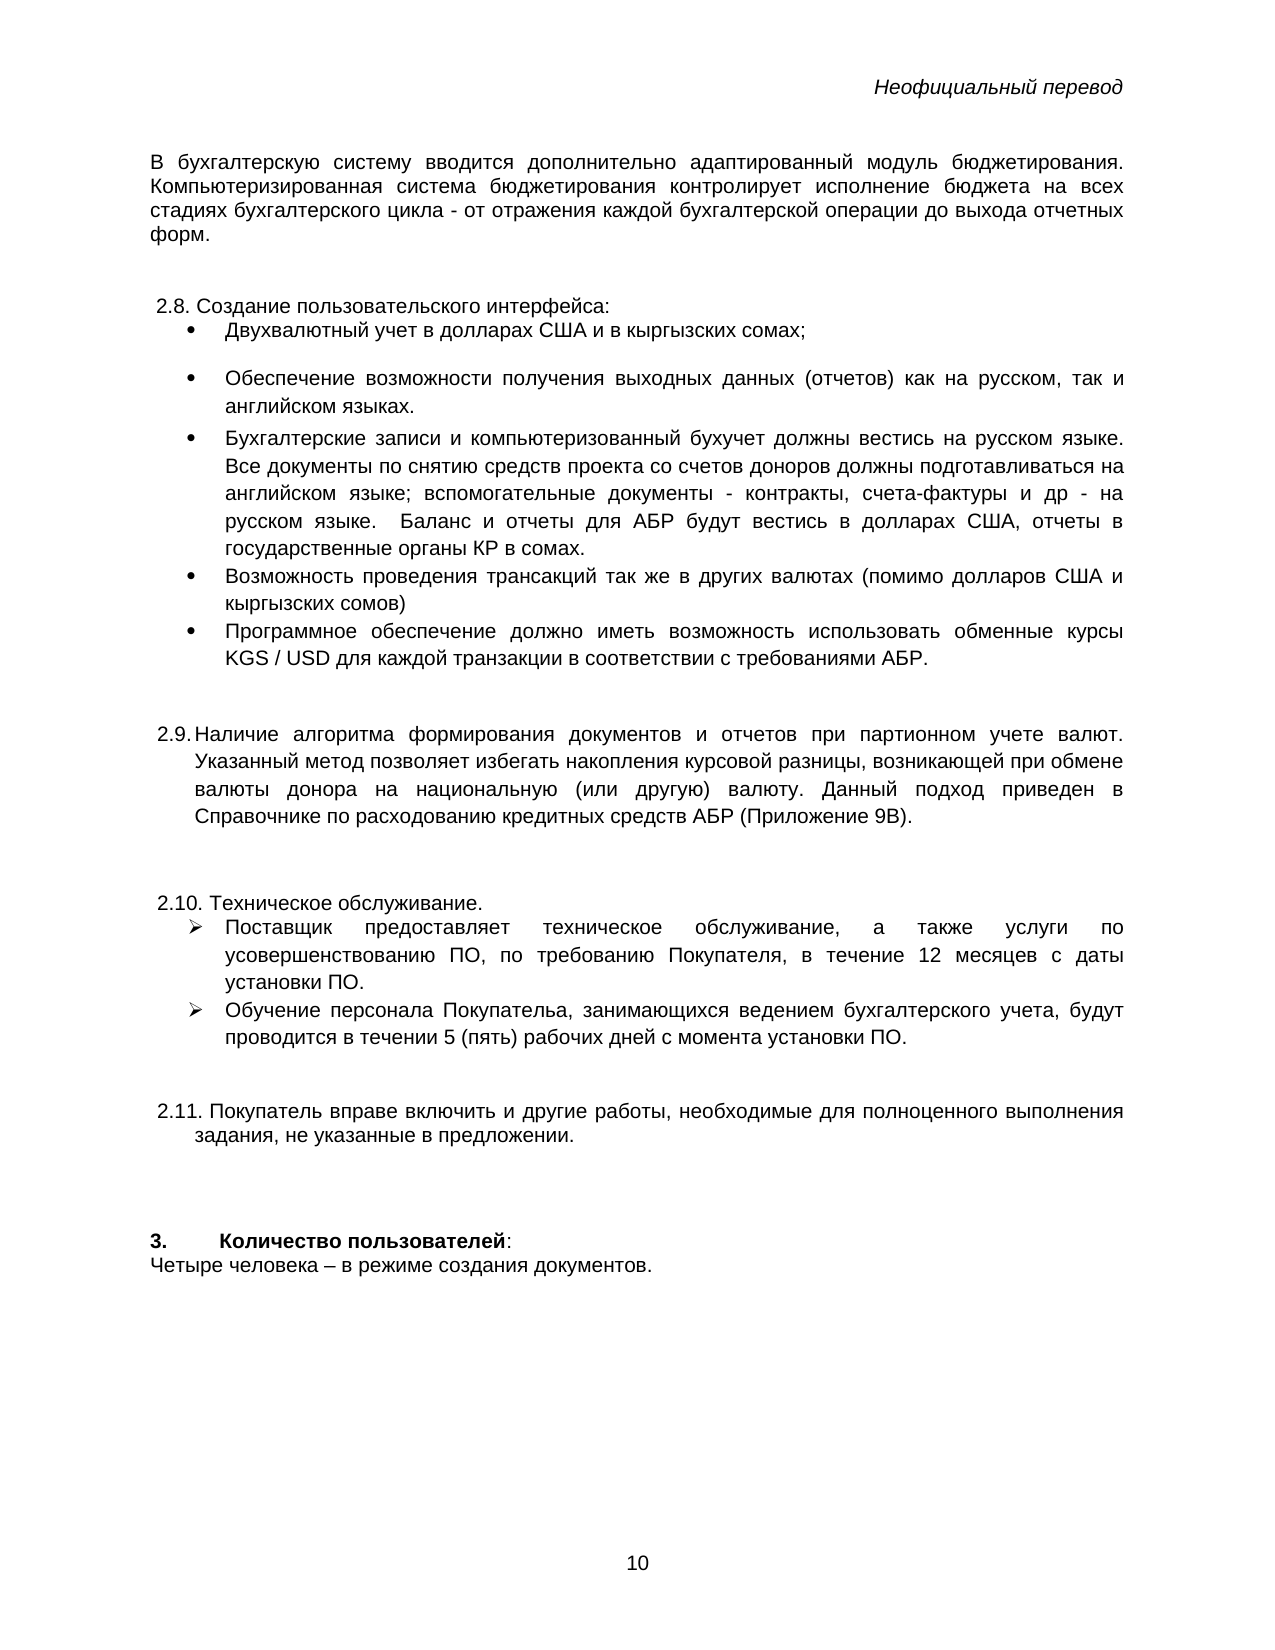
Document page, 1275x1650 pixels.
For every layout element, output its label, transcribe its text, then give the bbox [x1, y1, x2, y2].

list Наличие алгоритма формирования документов и отчетов при партионном учете валют. Указанный метод позволяет избегать накопления курсовой разницы, возникающей при обмене валюты донора на национальную (или другую) валюту. Данный подход приведен в Справочнике по расходованию кредитных средств АБР (Приложение 9В). [157, 722, 1125, 828]
text Четыре человека – в режиме создания документов. [150, 1253, 1125, 1277]
list Поставщик предоставляет техническое обслуживание, а также услуги по усовершенствованию ПО, по требованию Покупателя, в течение 12 месяцев с даты установки ПО. [187, 915, 1125, 994]
list Обучение персонала Покупательа, занимающихся ведением бухгалтерского учета, будут проводится в течении 5 (пять) рабочих дней с момента установки ПО. [187, 997, 1125, 1049]
list Возможность проведения трансакций так же в других валютах (помимо долларов США и кыргызских сомов) [187, 563, 1125, 615]
text 3. Количество пользователей: [150, 1229, 1125, 1253]
list Покупатель вправе включить и другие работы, необходимые для полноценного выполнения задания, не указанные в предложении. [157, 1099, 1125, 1147]
text В бухгалтерскую систему вводится дополнительно адаптированный модуль бюджетирования. Компьютеризированная система бюджетирования контролирует исполнение бюджета на всех стадиях бухгалтерского цикла - от отражения каждой бухгалтерской операции до выхода отчетных форм. [150, 150, 1125, 246]
list Техническое обслуживание. [157, 891, 1125, 915]
list Программное обеспечение должно иметь возможность использовать обменные курсы KGS / USD для каждой транзакции в соответствии с требованиями АБР. [187, 619, 1125, 670]
list Обеспечение возможности получения выходных данных (отчетов) как на русском, так и английском языках. [187, 366, 1125, 418]
text 2.8. Создание пользовательского интерфейса: [150, 294, 1125, 318]
list Двухвалютный учет в долларах США и в кыргызских сомах; [187, 318, 1125, 342]
list Бухгалтерские записи и компьютеризованный бухучет должны вестись на русском языке. Все документы по снятию средств проекта со счетов доноров должны подготавливаться на английском языке; вспомогательные документы - контракты, счета-фактуры и др - на русском языке. Баланс и отчеты для АБР будут вестись в долларах США, отчеты в государственные органы КР в сомах. [187, 426, 1125, 560]
